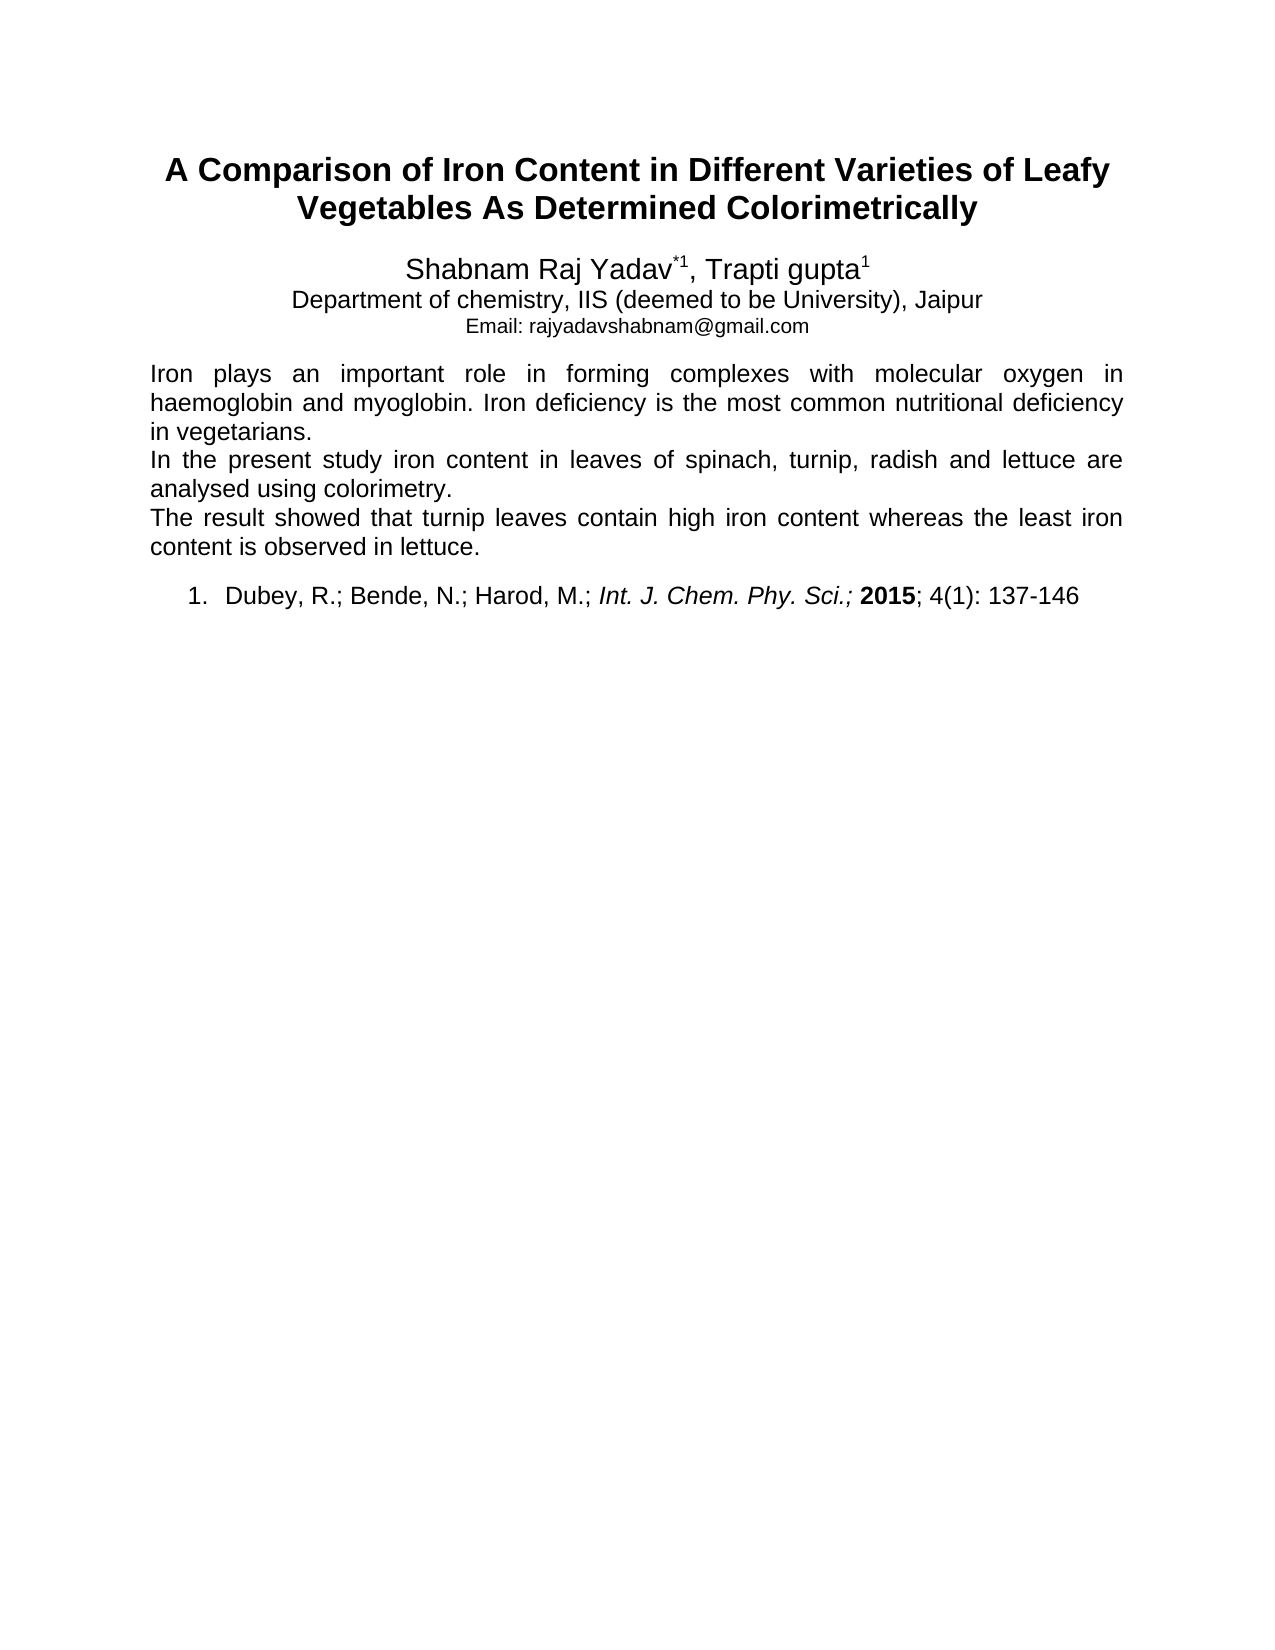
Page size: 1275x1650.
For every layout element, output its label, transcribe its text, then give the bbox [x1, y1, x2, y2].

text The result showed that turnip leaves contain high iron content whereas the least iron content is observed in lettuce. [150, 503, 1125, 560]
list A Comparison of Iron Content in Different Varieties of Leafy Vegetables As Determined Colorimetrically [150, 150, 1125, 227]
text Shabnam Raj Yadav*1, Trapti gupta1 [150, 252, 1125, 285]
list Dubey, R.; Bende, N.; Harod, M.; Int. J. Chem. Phy. Sci.; 2015; 4(1): 137-146 [187, 581, 1125, 610]
text Department of chemistry, IIS (deemed to be University), Jaipur [150, 285, 1125, 314]
text In the present study iron content in leaves of spinach, turnip, radish and lettuce are analysed using colorimetry. [150, 445, 1125, 503]
text Iron plays an important role in forming complexes with molecular oxygen in haemoglobin and myoglobin. Iron deficiency is the most common nutritional deficiency in vegetarians. [150, 359, 1125, 445]
text Email: rajyadavshabnam@gmail.com [150, 314, 1125, 338]
